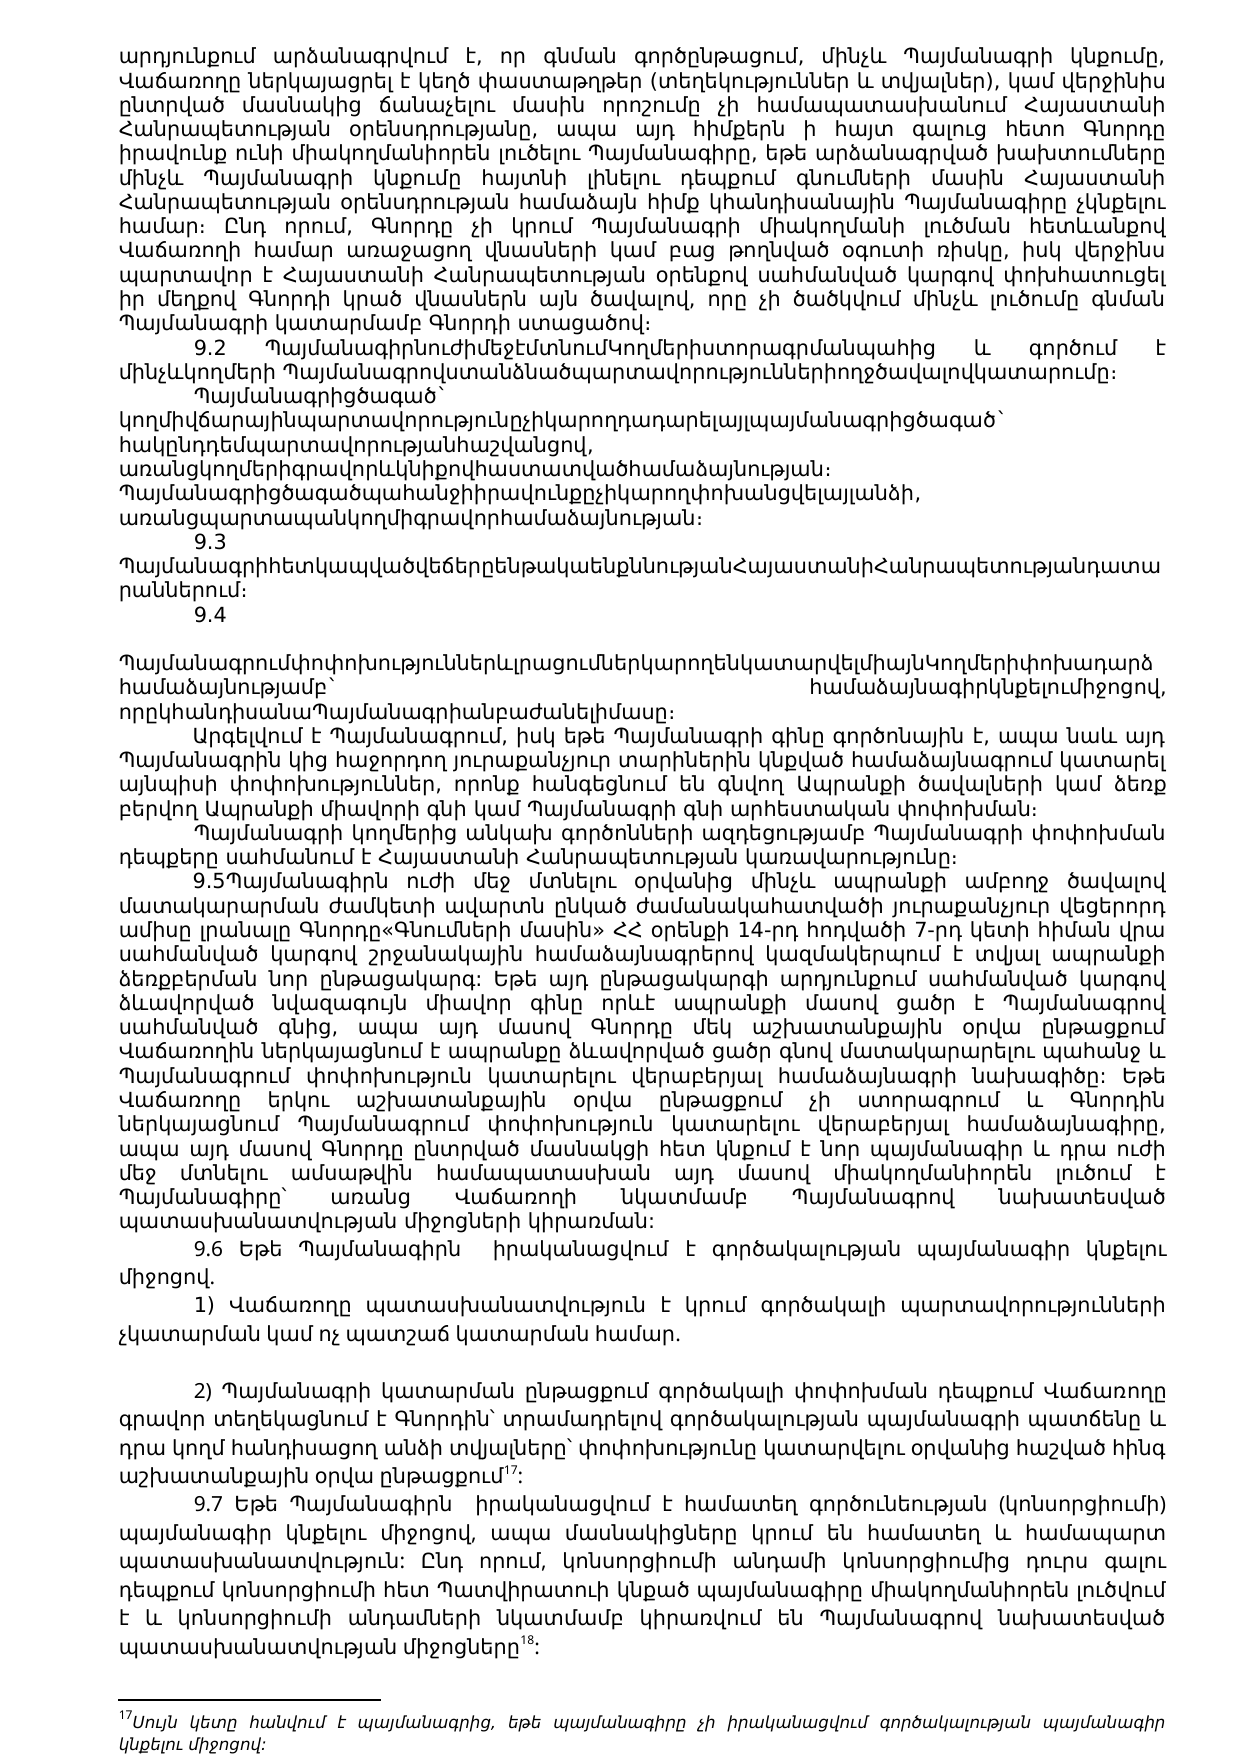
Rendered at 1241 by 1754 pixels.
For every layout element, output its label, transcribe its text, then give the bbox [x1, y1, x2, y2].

text 1) Վաճառողը պատասխանատվություն է կրում գործակալի պարտավորությունների չկատարման կամ ոչ պատշաճ կատարման համար. [118, 1291, 1167, 1347]
text 9.5Պայմանագիրն ուժի մեջ մտնելու օրվանից մինչև ապրանքի ամբողջ ծավալով մատակարարման ժամկետի ավարտն ընկած ժամանակահատվածի յուրաքանչյուր վեցերորդ ամիսը լրանալը Գնորդը«Գնումների մասին» ՀՀ օրենքի 14-րդ հոդվածի 7-րդ կետի հիման վրա սահմանված կարգով շրջանակային համաձայնագրերով կազմակերպում է տվյալ ապրանքի ձեռքբերման նոր ընթացակարգ: Եթե այդ ընթացակարգի արդյունքում սահմանված կարգով ձևավորված նվազագույն միավոր գինը որևէ ապրանքի մասով ցածր է Պայմանագրով սահմանված գնից, ապա այդ մասով Գնորդը մեկ աշխատանքային օրվա ընթացքում Վաճառողին ներկայացնում է ապրանքը ձևավորված ցածր գնով մատակարարելու պահանջ և Պայմանագրում փոփոխություն կատարելու վերաբերյալ համաձայնագրի նախագիծը: Եթե Վաճառողը երկու աշխատանքային օրվա ընթացքում չի ստորագրում և Գնորդին ներկայացնում Պայմանագրում փոփոխություն կատարելու վերաբերյալ համաձայնագիրը, ապա այդ մասով Գնորդը ընտրված մասնակցի հետ կնքում է նոր պայմանագիր և դրա ուժի մեջ մտնելու ամսաթվին համապատասխան այդ մասով միակողմանիորեն լուծում է Պայմանագիրը՝ առանց Վաճառողի նկատմամբ Պայմանագրով նախատեսված պատասխանատվության միջոցների կիրառման: [118, 869, 1167, 1234]
text 2) Պայմանագրի կատարման ընթացքում գործակալի փոփոխման դեպքում Վաճառողը գրավոր տեղեկացնում է Գնորդին՝ տրամադրելով գործակալության պայմանագրի պատճենը և դրա կողմ հանդիսացող անձի տվյալները՝ փոփոխությունը կատարվելու օրվանից հաշված հինգ աշխատանքային օրվա ընթացքում: [118, 1376, 1167, 1489]
text 9.7 Եթե Պայմանագիրն իրականացվում է համատեղ գործունեության (կոնսորցիումի) պայմանագիր կնքելու միջոցով, ապա մասնակիցները կրում են համատեղ և համապարտ պատասխանատվություն: Ընդ որում, կոնսորցիումի անդամի կոնսորցիումից դուրս գալու դեպքում կոնսորցիումի հետ Պատվիրատուի կնքած պայմանագիրը միակողմանիորեն լուծվում է և կոնսորցիումի անդամների նկատմամբ կիրառվում են Պայմանագրով նախատեսված պատասխանատվության միջոցները: [118, 1489, 1167, 1660]
text 9.4 ՊայմանագրումփոփոխություններևլրացումներկարողենկատարվելմիայնԿողմերիփոխադարձհամաձայնությամբ` համաձայնագիրկնքելումիջոցով, որըկհանդիսանաՊայմանագրիանբաժանելիմասը։ [118, 603, 1167, 724]
text Արգելվում է Պայմանագրում, իսկ եթե Պայմանագրի գինը գործոնային է, ապա նաև այդ Պայմանագրին կից հաջորդող յուրաքանչյուր տարիներին կնքված համաձայնագրում կատարել այնպիսի փոփոխություններ, որոնք հանգեցնում են գնվող Ապրանքի ծավալների կամ ձեռք բերվող Ապրանքի միավորի գնի կամ Պայմանագրի գնի արհեստական փոփոխման։ [118, 724, 1167, 821]
text Պայմանագրիցծագած` կողմիվճարայինպարտավորությունըչիկարողդադարելայլպայմանագրիցծագած` հակընդդեմպարտավորությանհաշվանցով, առանցկողմերիգրավորևկնիքովհաստատվածհամաձայնության։ Պայմանագրիցծագածպահանջիիրավունքըչիկարողփոխանցվելայլանձի, առանցպարտապանկողմիգրավորհամաձայնության։ [118, 384, 1167, 530]
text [118, 44, 1167, 336]
text 9.6 Եթե Պայմանագիրն իրականացվում է գործակալության պայմանագիր կնքելու միջոցով. [118, 1234, 1167, 1291]
text 9.3 ՊայմանագրիհետկապվածվեճերըենթակաենքննությանՀայաստանիՀանրապետությանդատարաններում։ [118, 530, 1167, 603]
text Պայմանագրի կողմերից անկախ գործոնների ազդեցությամբ Պայմանագրի փոփոխման դեպքերը սահմանում է Հայաստանի Հանրապետության կառավարությունը։ [118, 821, 1167, 869]
text 9.2 ՊայմանագիրնուժիմեջէմտնումԿողմերիստորագրմանպահից և գործում է մինչևկողմերի Պայմանագրովստանձնածպարտավորություններիողջծավալովկատարումը։ [118, 336, 1167, 384]
